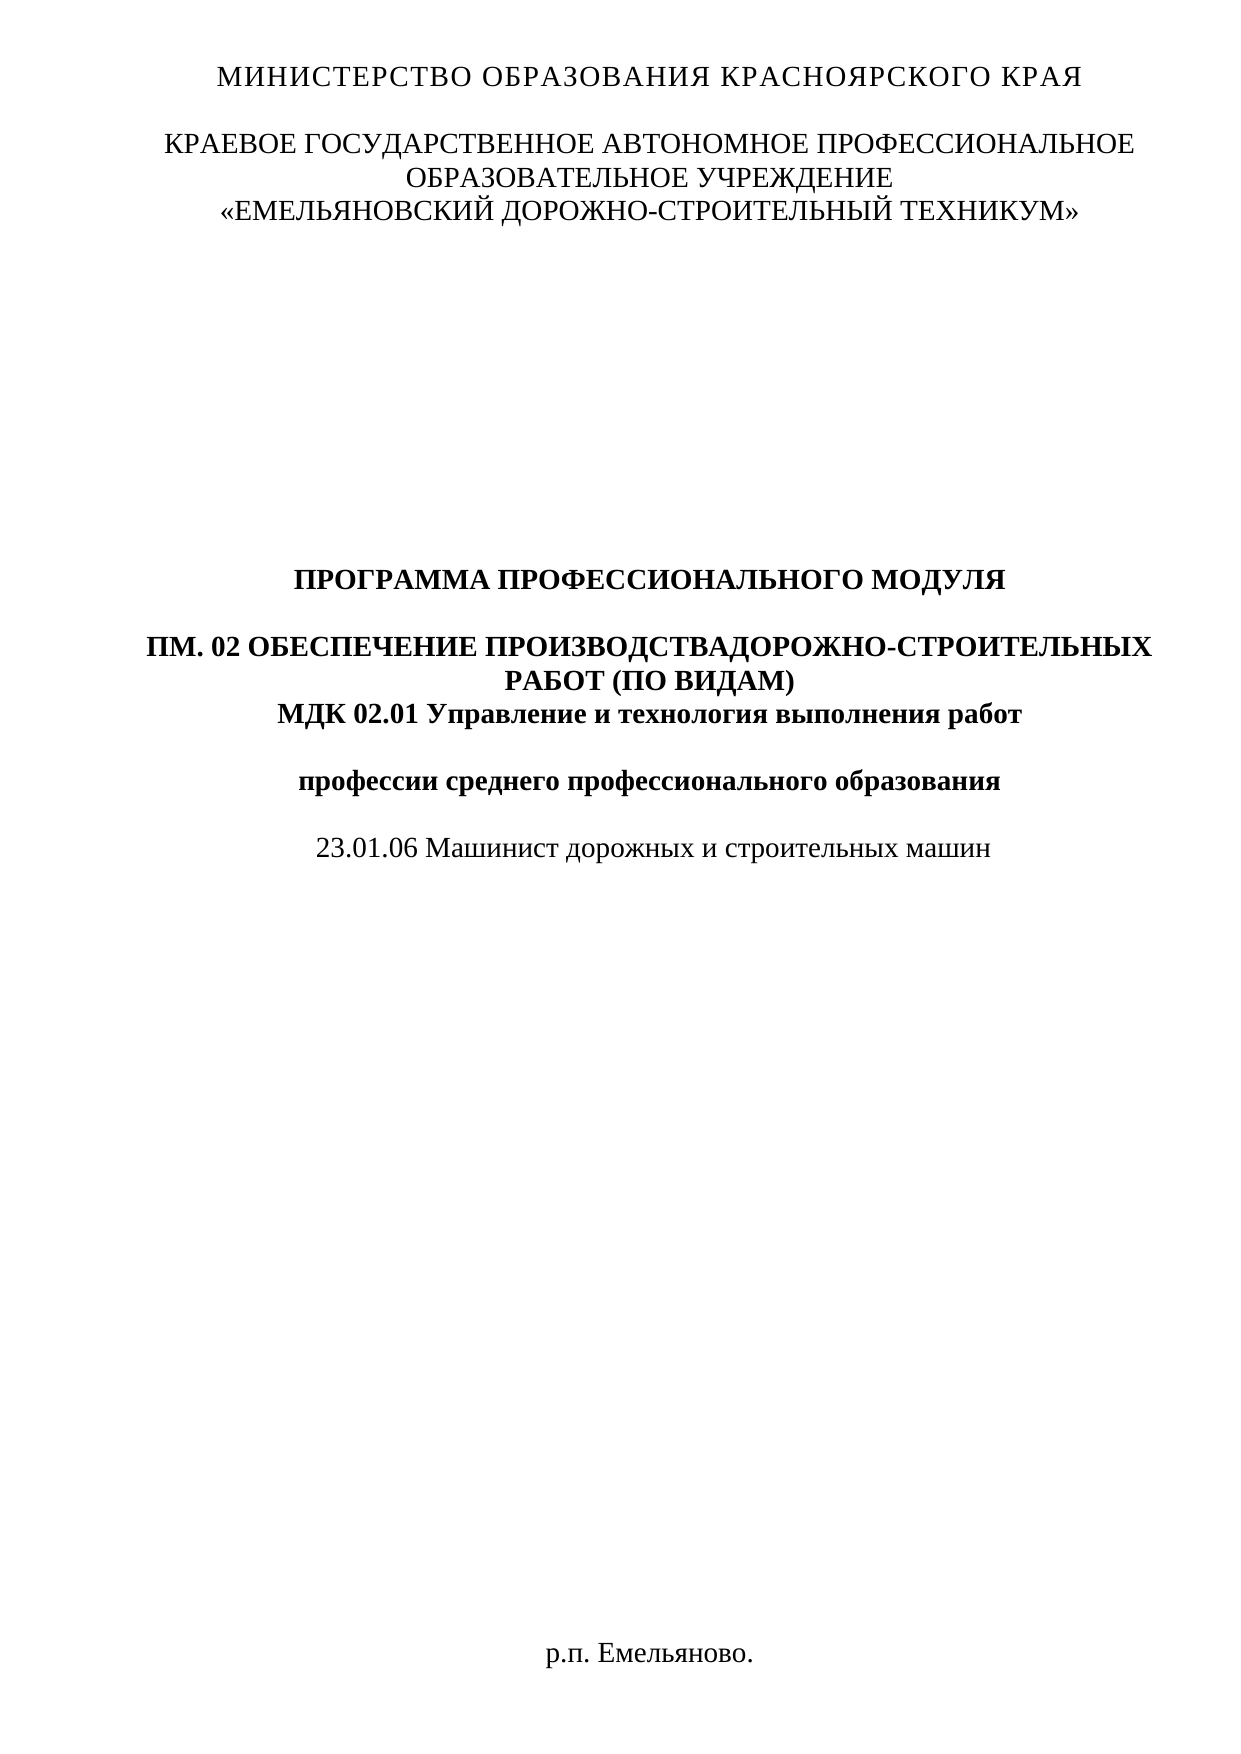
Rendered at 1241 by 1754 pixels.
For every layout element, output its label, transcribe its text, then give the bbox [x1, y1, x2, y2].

text «ЕМЕЛЬЯНОВСКИЙ ДОРОЖНО-СТРОИТЕЛЬНЫЙ ТЕХНИКУМ» [118, 193, 1181, 227]
text 23.01.06 Машинист дорожных и строительных машин [118, 831, 1181, 864]
text профессии среднего профессионального образования [118, 763, 1181, 797]
text МДК 02.01 Управление и технология выполнения работ [118, 696, 1181, 730]
text ПРОГРАММа ПРОФЕССИОНАЛЬНОГО МОДУЛЯ [118, 562, 1181, 596]
subtitle МИНИСТЕРСТВО ОБРАЗОВАНИЯ КРАСНОЯРСКОГО КРАЯ [118, 59, 1181, 93]
text р.п. Емельяново. [118, 1636, 1181, 1669]
text ПМ. 02 ОБЕСПЕЧЕНИЕ ПРОИЗВОДСТВАДОРОЖНО-СТРОИТЕЛЬНЫХ РАБОТ (ПО ВИДАМ) [118, 629, 1181, 696]
text КРАЕВОЕ ГОСУДАРСТВЕННОЕ АВТОНОМНОЕ ПРОФЕССИОНАЛЬНОЕ ОБРАЗОВАТЕЛЬНОЕ УЧРЕЖДЕНИЕ [118, 126, 1181, 193]
